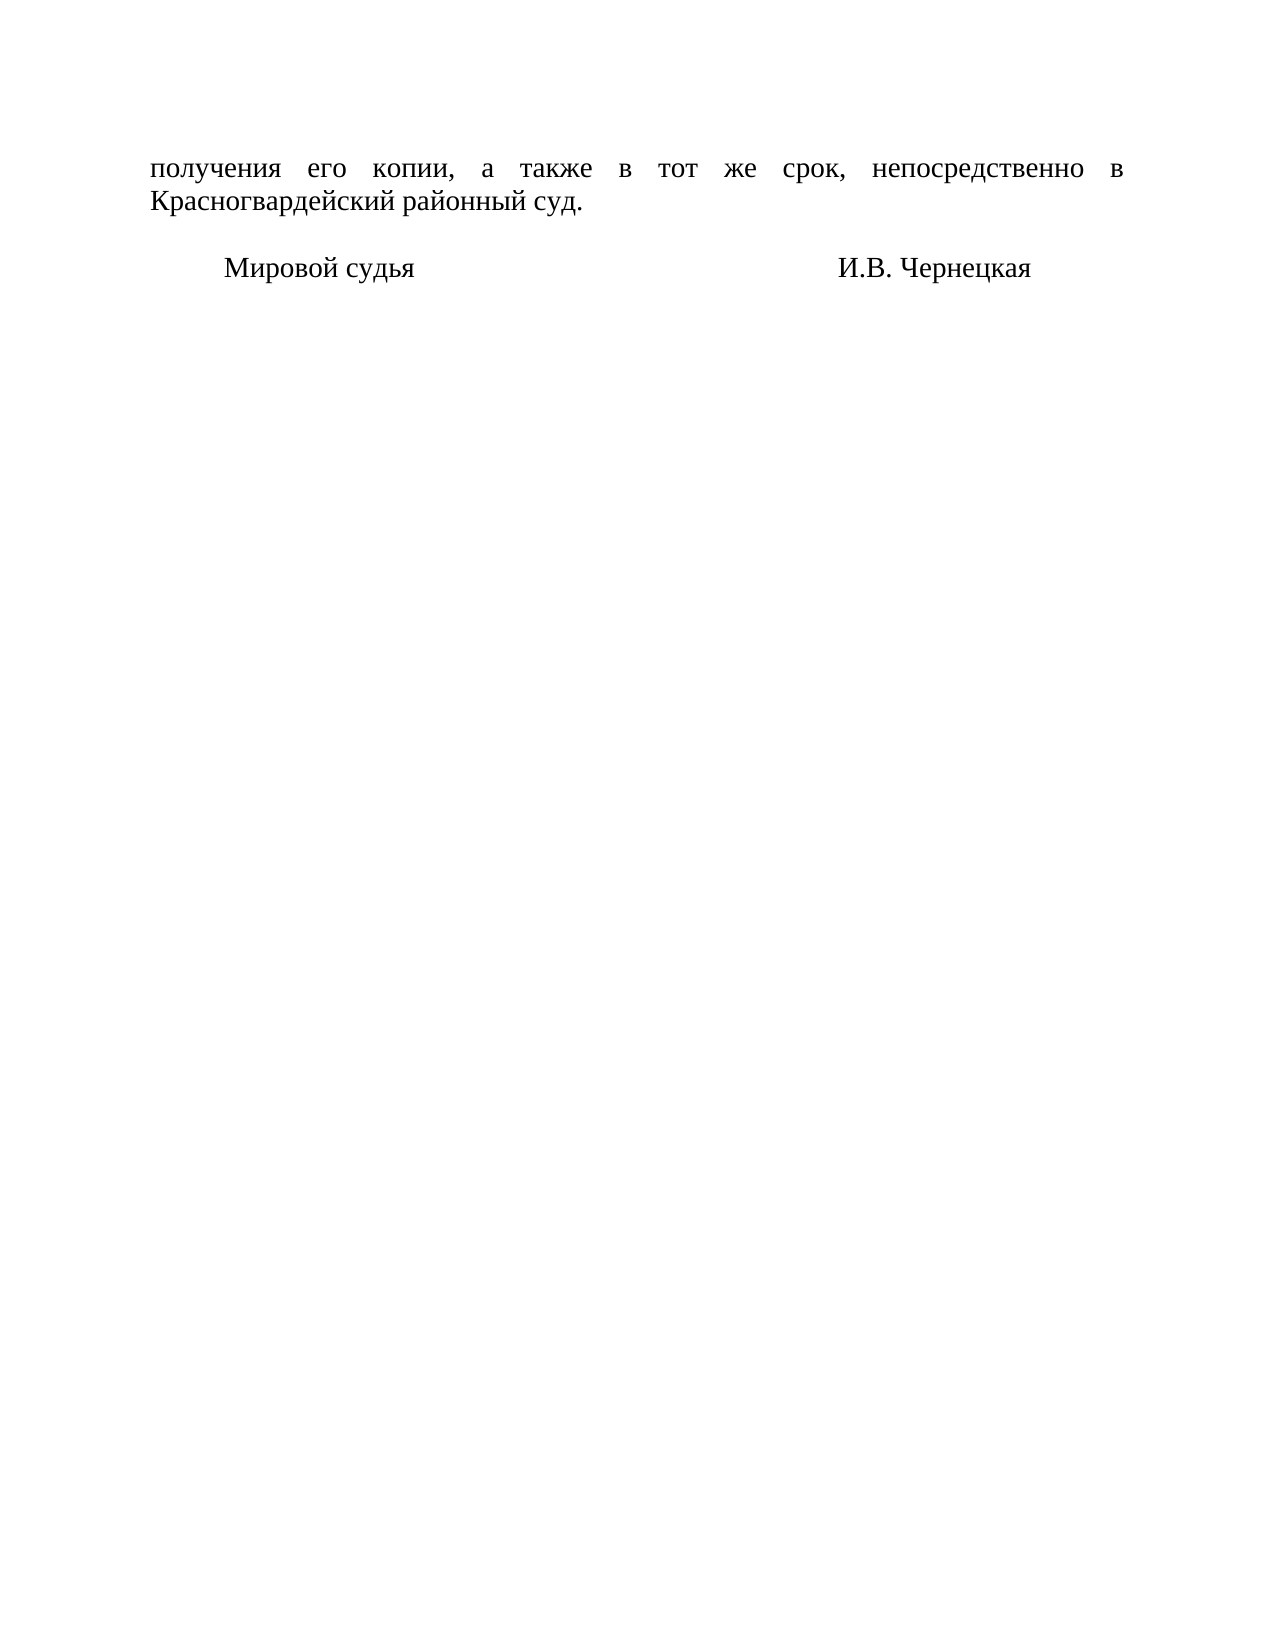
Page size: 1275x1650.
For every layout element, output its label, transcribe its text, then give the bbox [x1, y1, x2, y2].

text Мировой судья И.В. Чернецкая [150, 251, 1125, 284]
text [150, 150, 1125, 217]
